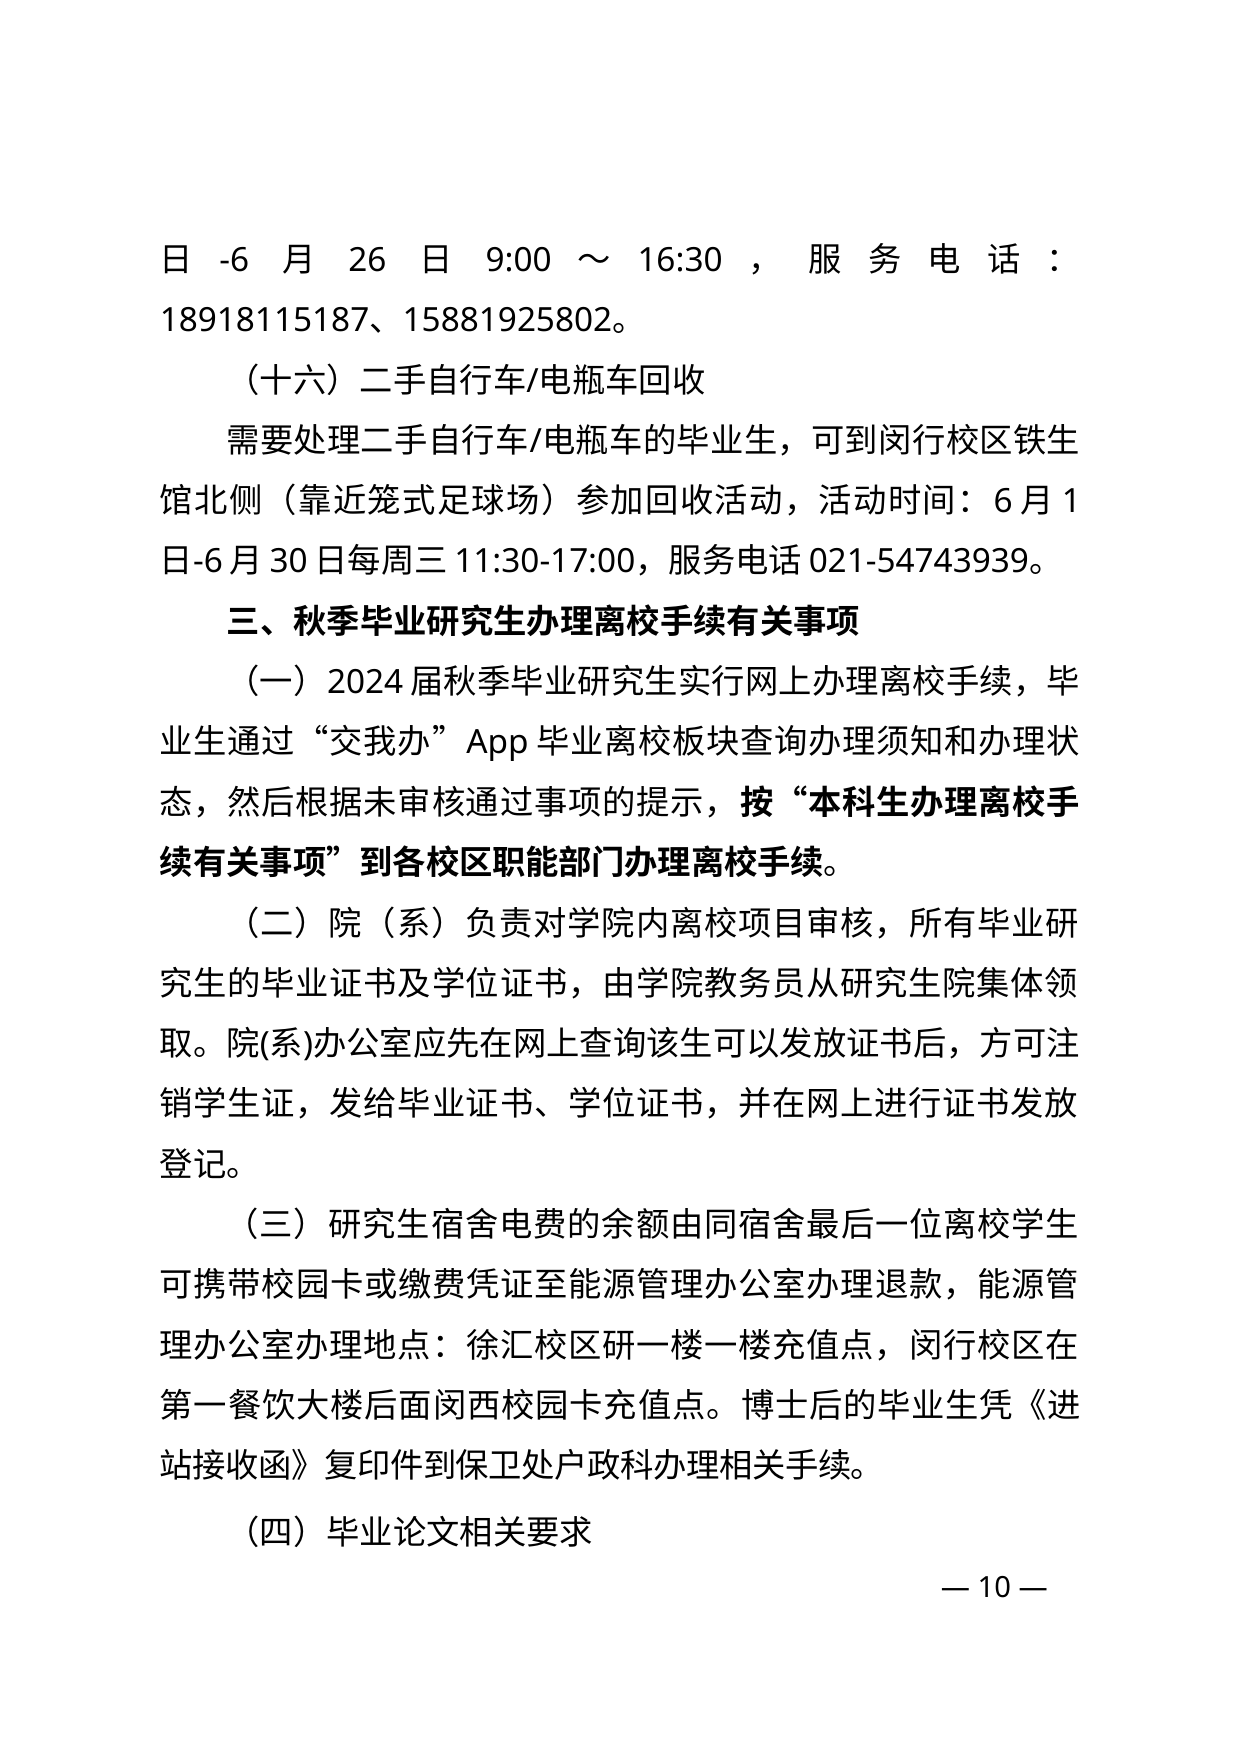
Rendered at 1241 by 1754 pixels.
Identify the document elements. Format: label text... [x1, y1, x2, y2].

text 需要处理二手自行车/电瓶车的毕业生，可到闵行校区铁生馆北侧（靠近笼式足球场）参加回收活动，活动时间：6月1日-6月30日每周三11:30-17:00，服务电话021-54743939。 [159, 408, 1081, 589]
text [159, 227, 1081, 347]
text （二）院（系）负责对学院内离校项目审核，所有毕业研究生的毕业证书及学位证书，由学院教务员从研究生院集体领取。院(系)办公室应先在网上查询该生可以发放证书后，方可注销学生证，发给毕业证书、学位证书，并在网上进行证书发放登记。 [159, 890, 1081, 1192]
text （三）研究生宿舍电费的余额由同宿舍最后一位离校学生可携带校园卡或缴费凭证至能源管理办公室办理退款，能源管理办公室办理地点：徐汇校区研一楼一楼充值点，闵行校区在第一餐饮大楼后面闵西校园卡充值点。博士后的毕业生凭《进站接收函》复印件到保卫处户政科办理相关手续。 [159, 1192, 1081, 1493]
text （四）毕业论文相关要求 [159, 1493, 1081, 1554]
text （一）2024届秋季毕业研究生实行网上办理离校手续，毕业生通过“交我办”App毕业离校板块查询办理须知和办理状态，然后根据未审核通过事项的提示，按“本科生办理离校手续有关事项”到各校区职能部门办理离校手续。 [159, 649, 1081, 890]
text （十六）二手自行车/电瓶车回收 [159, 347, 1081, 408]
text 三、秋季毕业研究生办理离校手续有关事项 [159, 589, 1081, 649]
